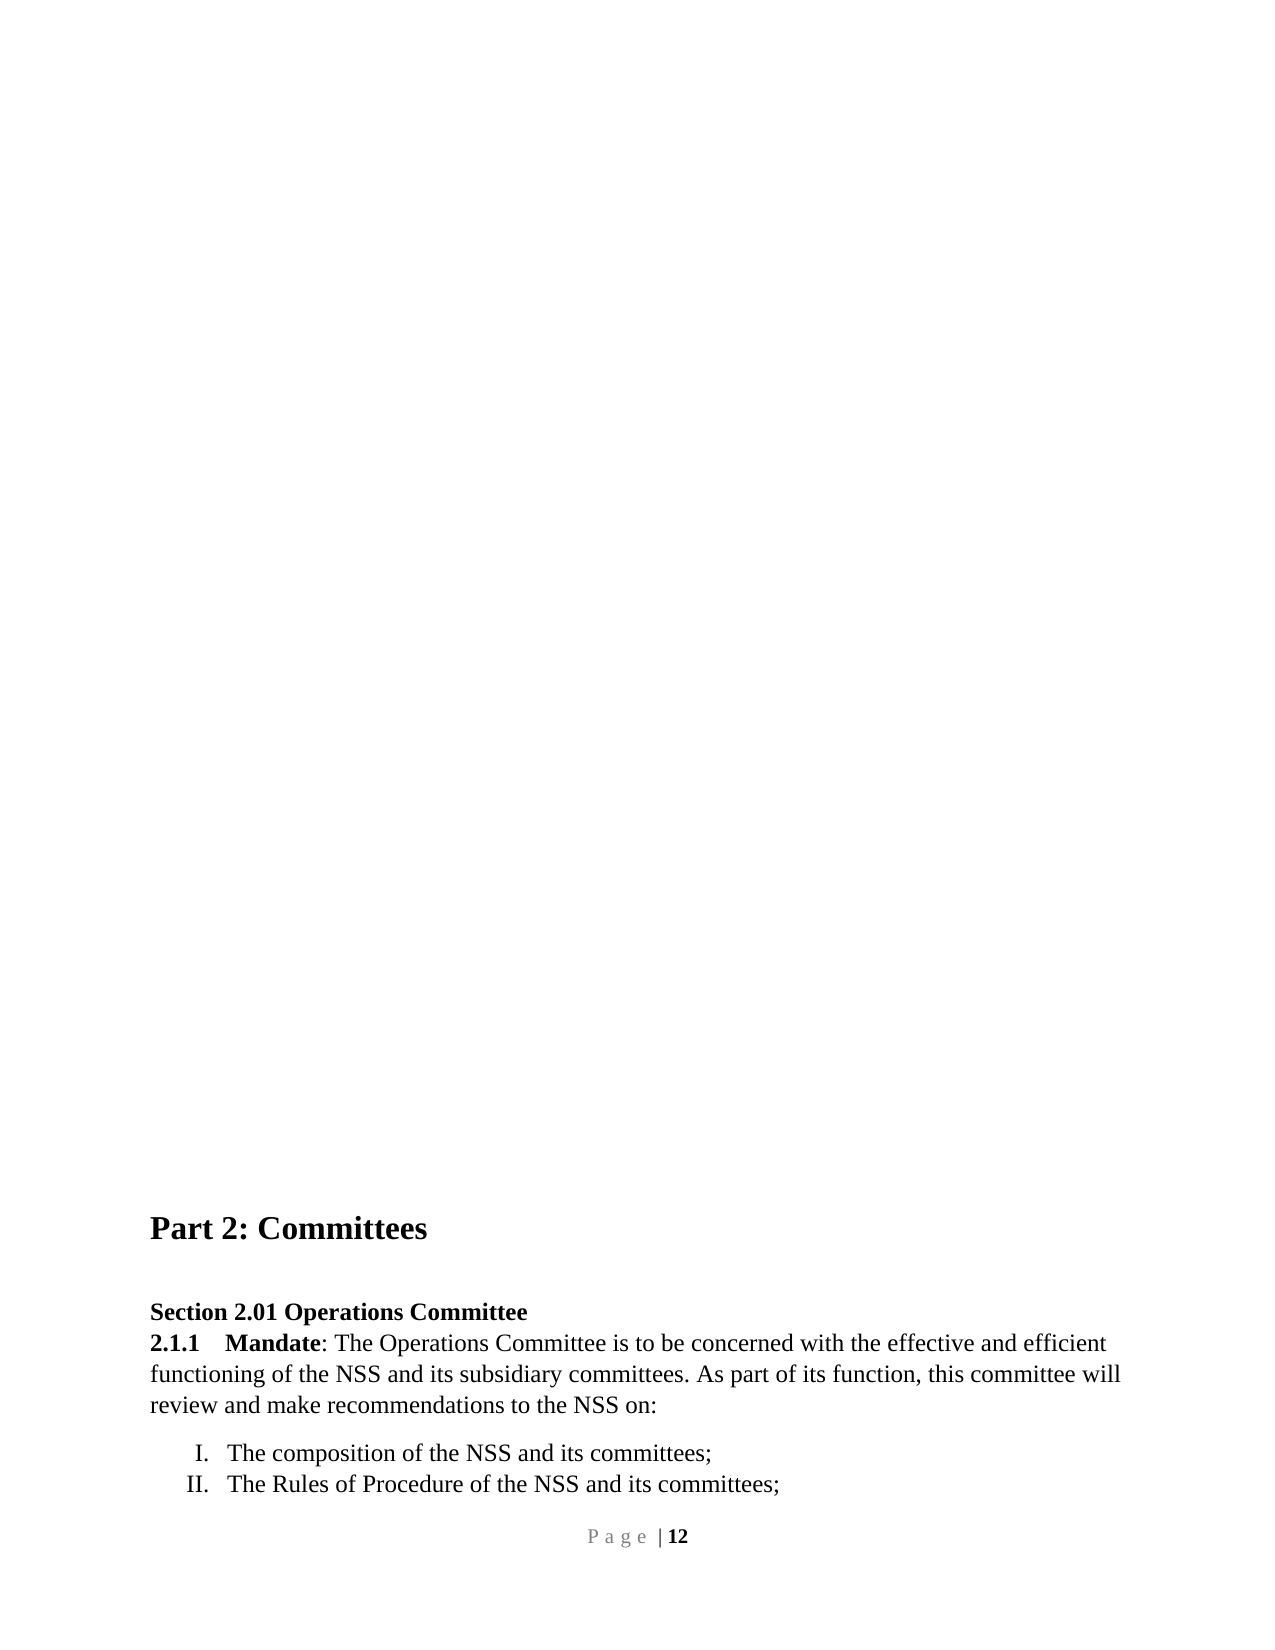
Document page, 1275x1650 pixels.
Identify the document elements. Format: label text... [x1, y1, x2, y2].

subtitle Part 2: Committees [150, 1208, 1125, 1246]
text 2.1.1 Mandate: The Operations Committee is to be concerned with the effective and efficient functioning of the NSS and its subsidiary committees. As part of its function, this committee will review and make recommendations to the NSS on: [150, 1328, 1125, 1419]
subtitle Section 2.01 Operations Committee [150, 1297, 1125, 1326]
list The composition of the NSS and its committees; [209, 1438, 1125, 1467]
list The Rules of Procedure of the NSS and its committees; [209, 1469, 1125, 1498]
